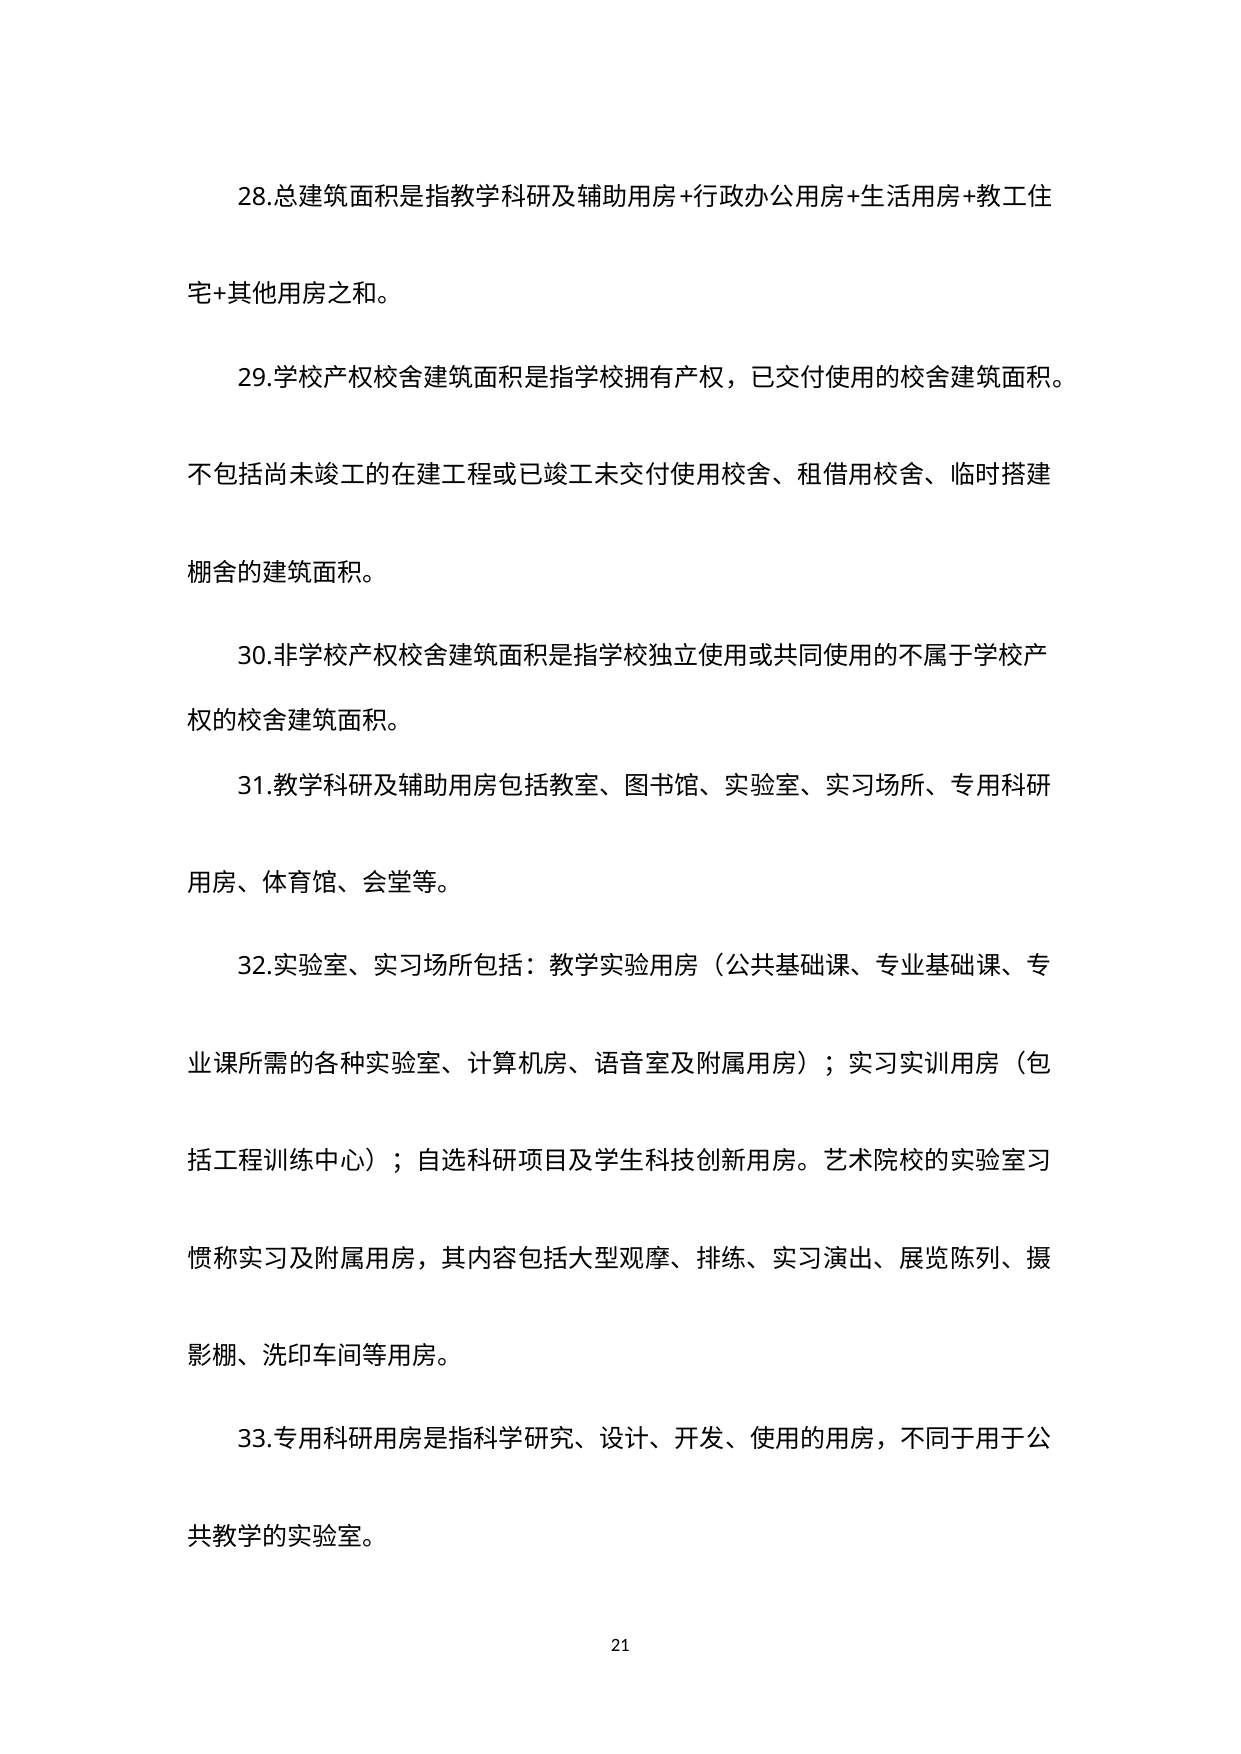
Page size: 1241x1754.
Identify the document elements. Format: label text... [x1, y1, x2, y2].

text 31.教学科研及辅助用房包括教室、图书馆、实验室、实习场所、专用科研用房、体育馆、会堂等。 [187, 751, 1053, 913]
text 30.非学校产权校舍建筑面积是指学校独立使用或共同使用的不属于学校产权的校舍建筑面积。 [187, 621, 1053, 751]
text 29.学校产权校舍建筑面积是指学校拥有产权，已交付使用的校舍建筑面积。不包括尚未竣工的在建工程或已竣工未交付使用校舍、租借用校舍、临时搭建棚舍的建筑面积。 [187, 343, 1053, 603]
text 28.总建筑面积是指教学科研及辅助用房+行政办公用房+生活用房+教工住宅+其他用房之和。 [187, 162, 1053, 324]
text 32.实验室、实习场所包括：教学实验用房（公共基础课、专业基础课、专业课所需的各种实验室、计算机房、语音室及附属用房）；实习实训用房（包括工程训练中心）；自选科研项目及学生科技创新用房。艺术院校的实验室习惯称实习及附属用房，其内容包括大型观摩、排练、实习演出、展览陈列、摄影棚、洗印车间等用房。 [187, 931, 1053, 1386]
text 33.专用科研用房是指科学研究、设计、开发、使用的用房，不同于用于公共教学的实验室。 [187, 1404, 1053, 1567]
